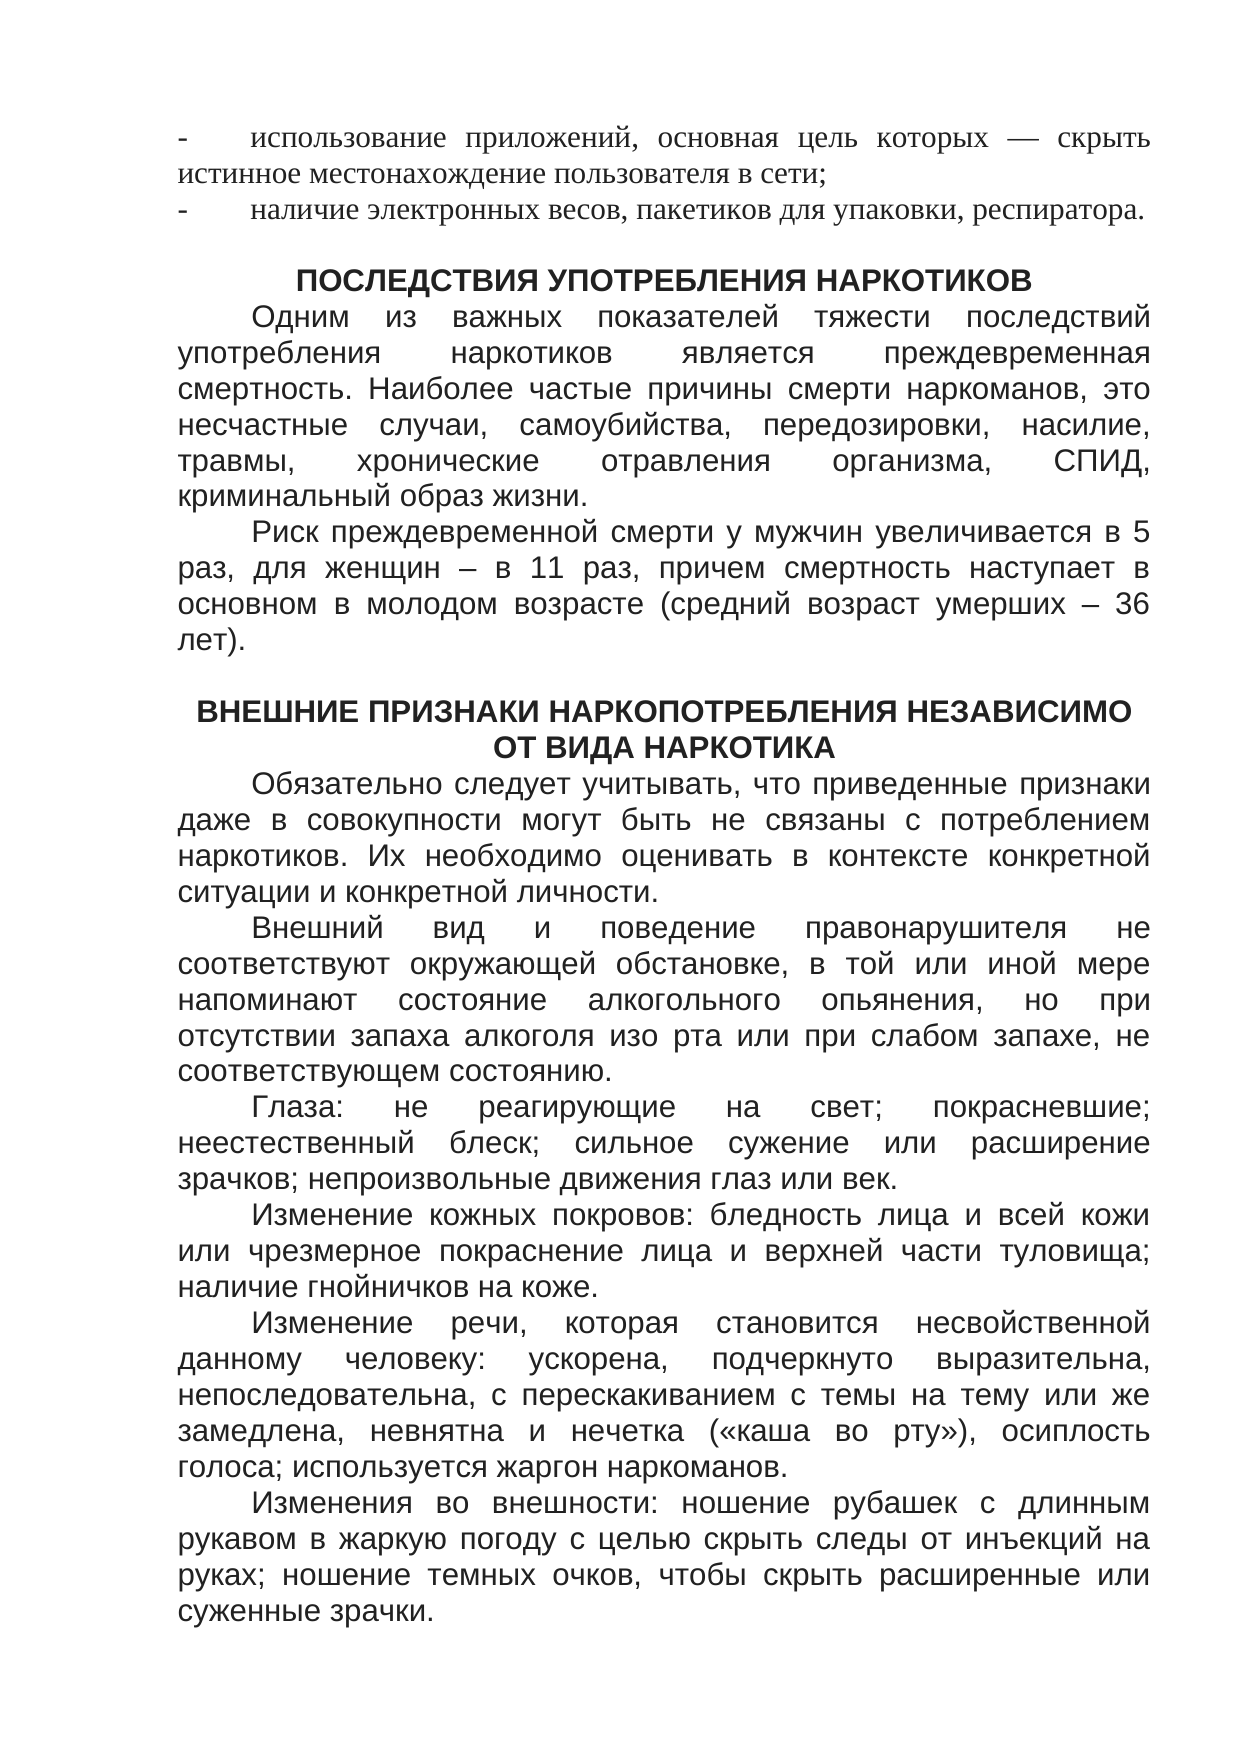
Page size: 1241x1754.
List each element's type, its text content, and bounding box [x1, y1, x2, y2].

text ВНЕШНИЕ ПРИЗНАКИ НАРКОПОТРЕБЛЕНИЯ НЕЗАВИСИМО ОТ ВИДА НАРКОТИКА [177, 693, 1152, 765]
text - наличие электронных весов, пакетиков для упаковки, респиратора. [177, 190, 1152, 226]
text Обязательно следует учитывать, что приведенные признаки даже в совокупности могут быть не связаны с потреблением наркотиков. Их необходимо оценивать в контексте конкретной ситуации и конкретной личности. [177, 765, 1152, 909]
text - использование приложений, основная цель которых — скрыть истинное местонахождение пользователя в сети; [177, 118, 1152, 190]
text Внешний вид и поведение правонарушителя не соответствуют окружающей обстановке, в той или иной мере напоминают состояние алкогольного опьянения, но при отсутствии запаха алкоголя изо рта или при слабом запахе, не соответствующем состоянию. [177, 909, 1152, 1088]
text Изменение речи, которая становится несвойственной данному человеку: ускорена, подчеркнуто выразительна, непоследовательна, с перескакиванием с темы на тему или же замедлена, невнятна и нечетка («каша во рту»), осиплость голоса; используется жаргон наркоманов. [177, 1304, 1152, 1484]
text Изменения во внешности: ношение рубашек с длинным рукавом в жаркую погоду с целью скрыть следы от инъекций на руках; ношение темных очков, чтобы скрыть расширенные или суженные зрачки. [177, 1484, 1152, 1627]
text Изменение кожных покровов: бледность лица и всей кожи или чрезмерное покраснение лица и верхней части туловища; наличие гнойничков на коже. [177, 1196, 1152, 1304]
text ПОСЛЕДСТВИЯ УПОТРЕБЛЕНИЯ НАРКОТИКОВ [177, 262, 1152, 298]
text Риск преждевременной смерти у мужчин увеличивается в 5 раз, для женщин – в 11 раз, причем смертность наступает в основном в молодом возрасте (средний возраст умерших – 36 лет). [177, 513, 1152, 657]
text Одним из важных показателей тяжести последствий употребления наркотиков является преждевременная смертность. Наиболее частые причины смерти наркоманов, это несчастные случаи, самоубийства, передозировки, насилие, травмы, хронические отравления организма, СПИД, криминальный образ жизни. [177, 298, 1152, 513]
text Глаза: не реагирующие на свет; покрасневшие; неестественный блеск; сильное сужение или расширение зрачков; непроизвольные движения глаз или век. [177, 1088, 1152, 1196]
